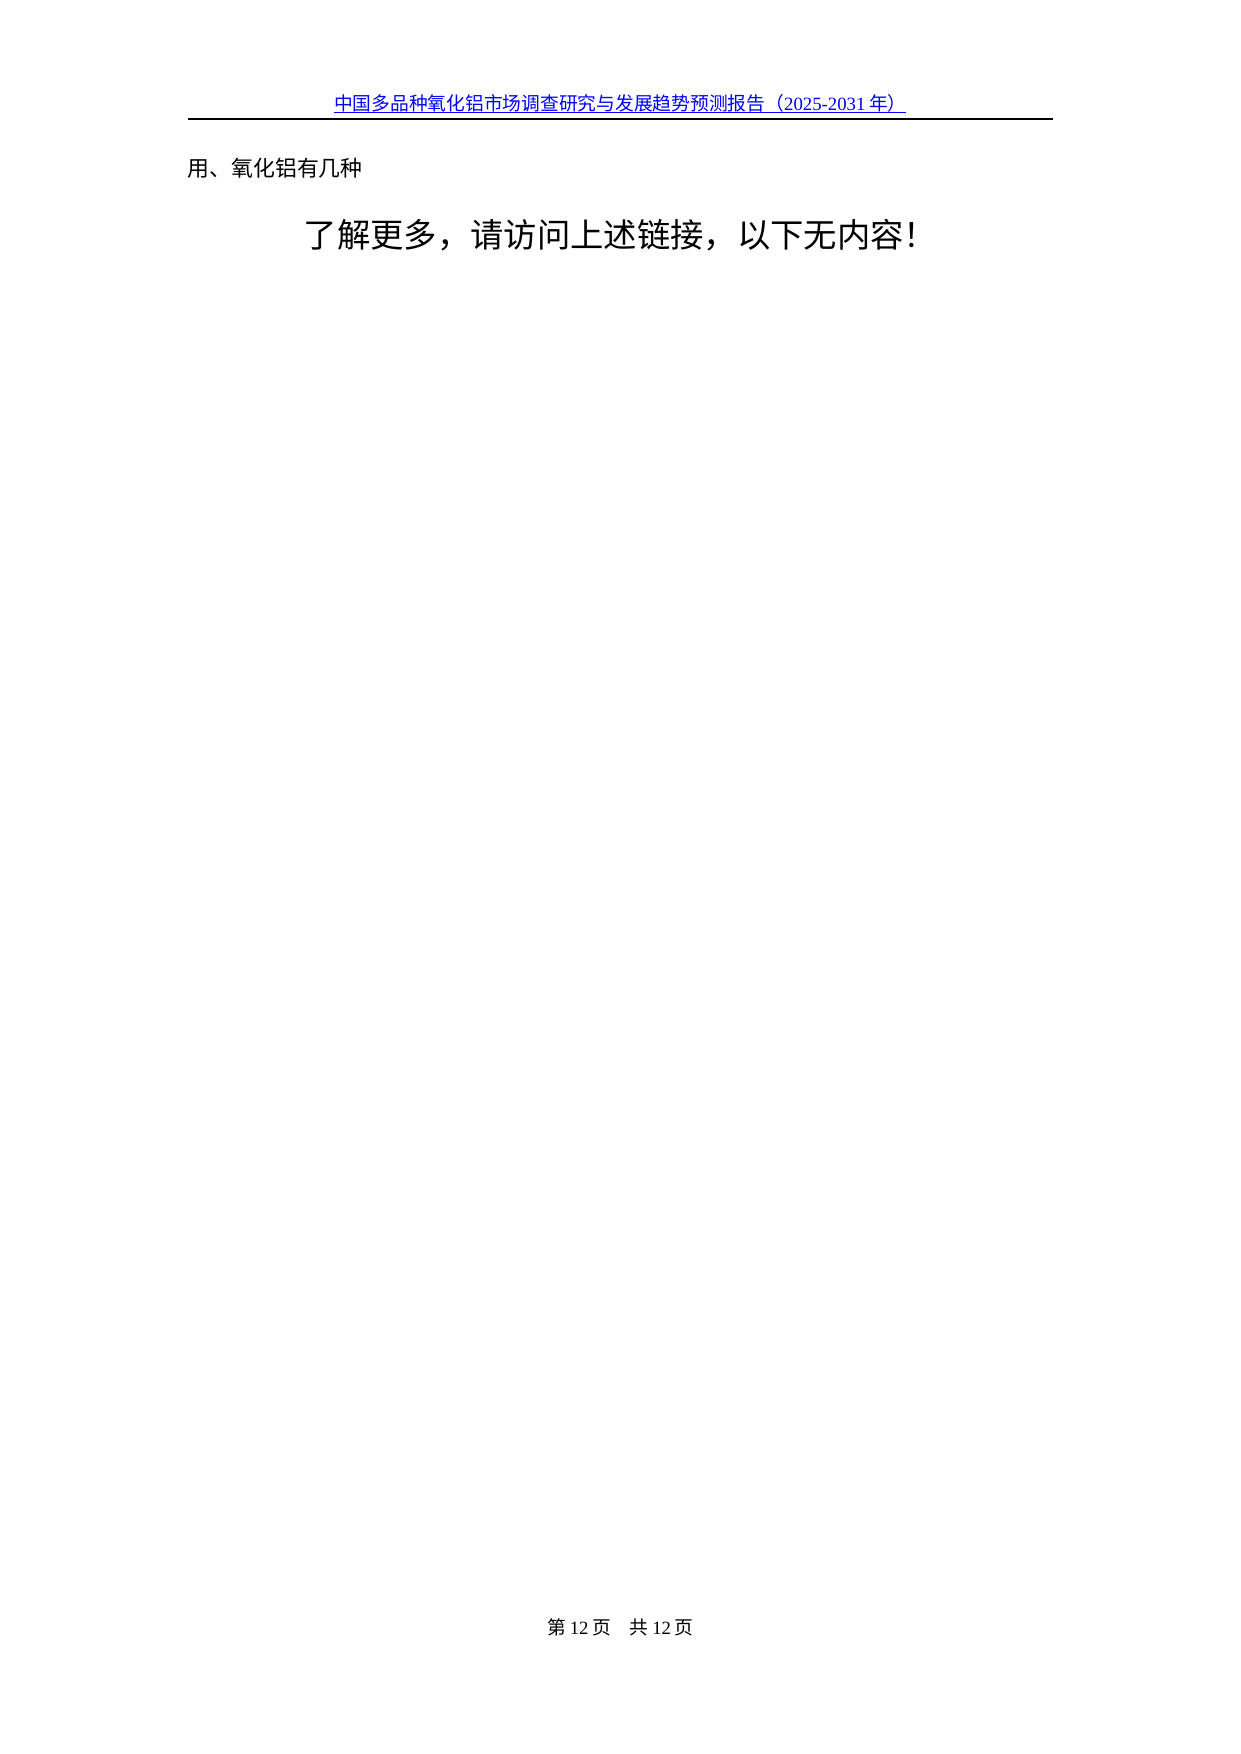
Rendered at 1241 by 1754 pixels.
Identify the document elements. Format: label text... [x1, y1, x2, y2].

title 了解更多，请访问上述链接，以下无内容！ [187, 200, 1053, 265]
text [187, 150, 1053, 183]
